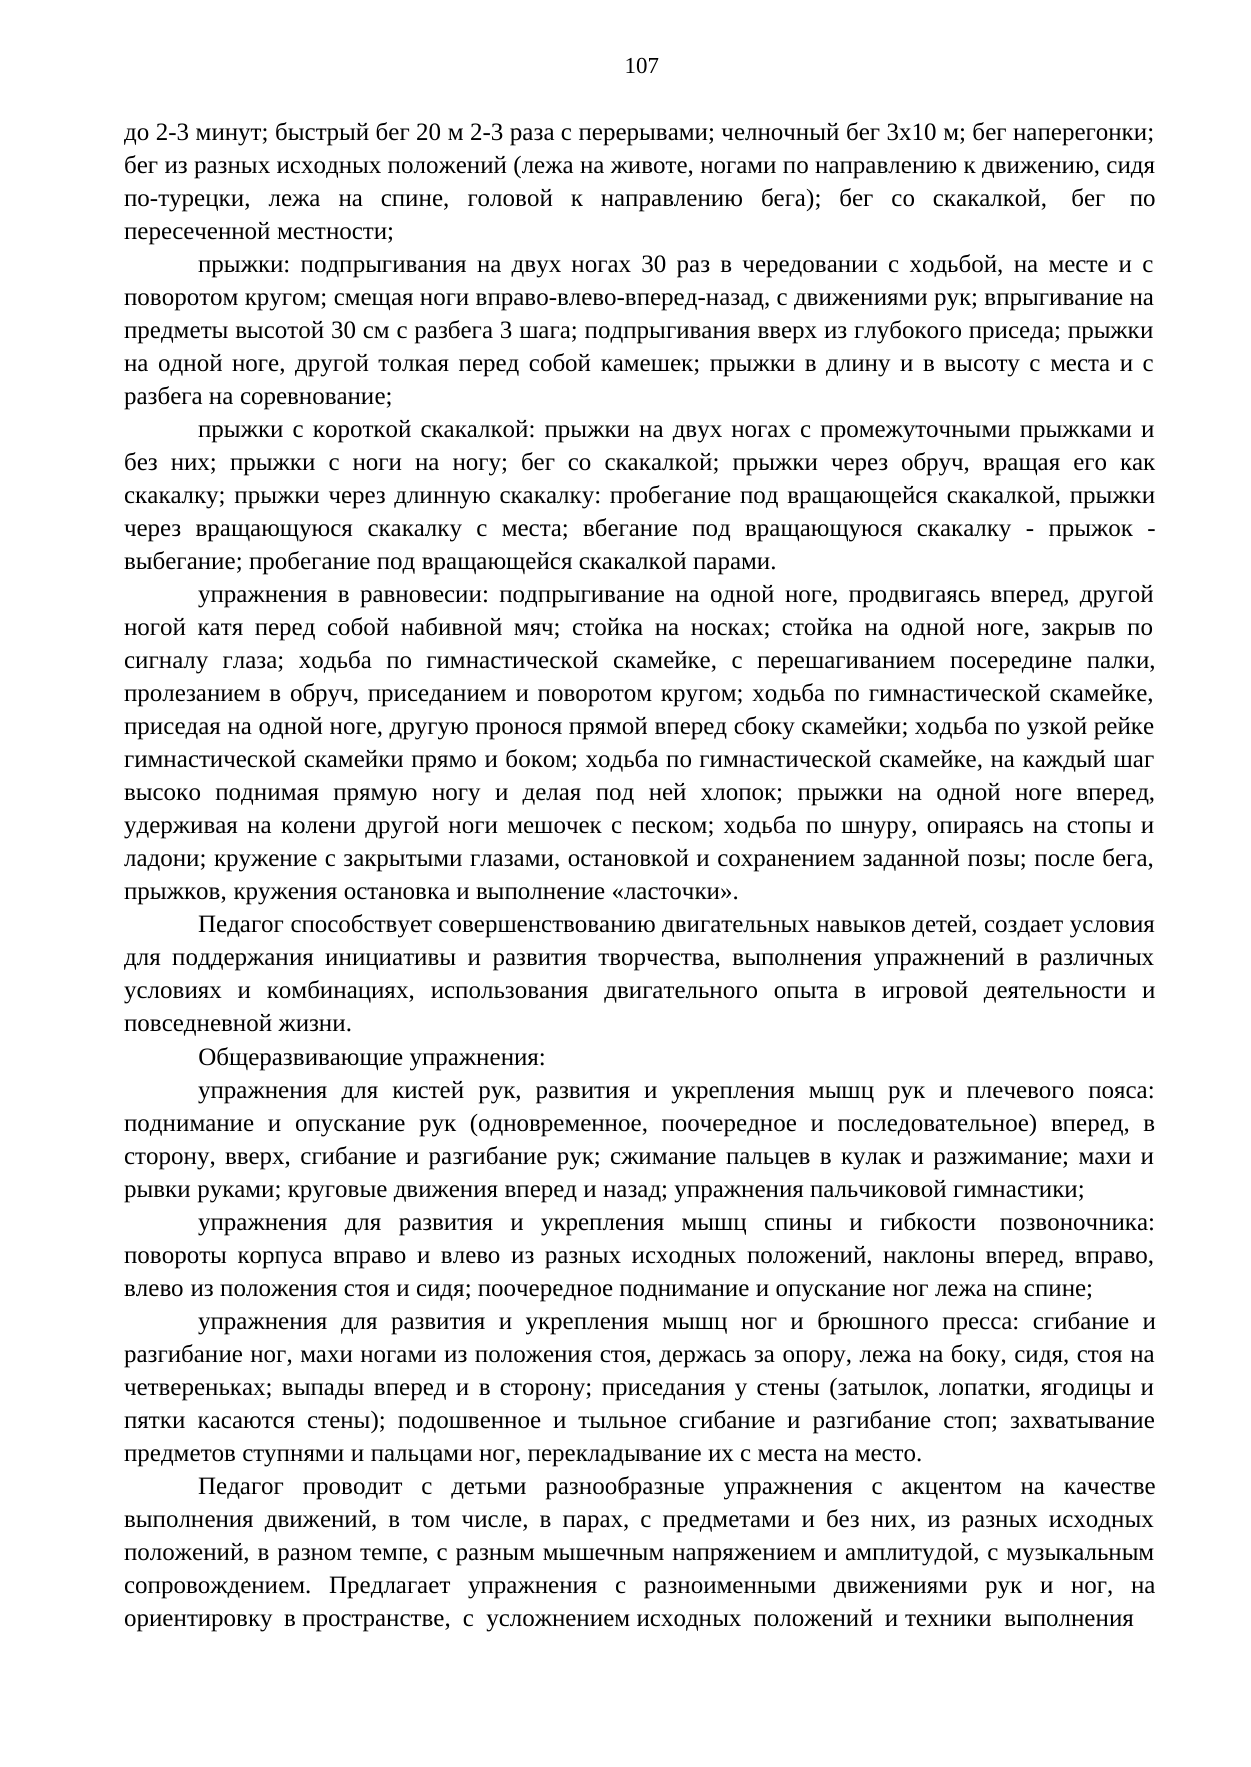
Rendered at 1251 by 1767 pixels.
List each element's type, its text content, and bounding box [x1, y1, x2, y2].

text до 2-3 минут; быстрый бег 20 м 2-3 раза с перерывами; челночный бег 3x10 м; бег наперегонки; бег из разных исходных положений (лежа на животе, ногами по направлению к движению, сидя по-турецки, лежа на спине, головой к направлению бега); бег со скакалкой, бег по пересеченной местности; [124, 117, 1156, 244]
text Общеразвивающие упражнения: [198, 1042, 1250, 1071]
text Педагог проводит с детьми разнообразные упражнения с акцентом на качестве выполнения движений, в том числе, в парах, с предметами и без них, из разных исходных положений, в разном темпе, с разным мышечным напряжением и амплитудой, с музыкальным сопровождением. Предлагает упражнения с разноименными движениями рук и ног, на ориентировку в пространстве, с усложнением исходных положений и техники выполнения [124, 1471, 1156, 1632]
text упражнения для развития и укрепления мышц спины и гибкости позвоночника: повороты корпуса вправо и влево из разных исходных положений, наклоны вперед, вправо, влево из положения стоя и сидя; поочередное поднимание и опускание ног лежа на спине; [124, 1207, 1155, 1302]
text прыжки с короткой скакалкой: прыжки на двух ногах с промежуточными прыжками и без них; прыжки с ноги на ногу; бег со скакалкой; прыжки через обруч, вращая его как скакалку; прыжки через длинную скакалку: пробегание под вращающейся скакалкой, прыжки через вращающуюся скакалку с места; вбегание под вращающуюся скакалку - прыжок - выбегание; пробегание под вращающейся скакалкой парами. [124, 414, 1156, 575]
text Педагог способствует совершенствованию двигательных навыков детей, создает условия для поддержания инициативы и развития творчества, выполнения упражнений в различных условиях и комбинациях, использования двигательного опыта в игровой деятельности и повседневной жизни. [124, 909, 1156, 1037]
text прыжки: подпрыгивания на двух ногах 30 раз в чередовании с ходьбой, на месте и с поворотом кругом; смещая ноги вправо-влево-вперед-назад, с движениями рук; впрыгивание на предметы высотой 30 см с разбега 3 шага; подпрыгивания вверх из глубокого приседа; прыжки на одной ноге, другой толкая перед собой камешек; прыжки в длину и в высоту с места и с разбега на соревнование; [124, 249, 1155, 410]
text упражнения в равновесии: подпрыгивание на одной ноге, продвигаясь вперед, другой ногой катя перед собой набивной мяч; стойка на носках; стойка на одной ноге, закрыв по сигналу глаза; ходьба по гимнастической скамейке, с перешагиванием посередине палки, пролезанием в обруч, приседанием и поворотом кругом; ходьба по гимнастической скамейке, приседая на одной ноге, другую пронося прямой вперед сбоку скамейки; ходьба по узкой рейке гимнастической скамейки прямо и боком; ходьба по гимнастической скамейке, на каждый шаг высоко поднимая прямую ногу и делая под ней хлопок; прыжки на одной ноге вперед, удерживая на колени другой ноги мешочек с песком; ходьба по шнуру, опираясь на стопы и ладони; кружение с закрытыми глазами, остановкой и сохранением заданной позы; после бега, прыжков, кружения остановка и выполнение «ласточки». [124, 579, 1155, 905]
text упражнения для развития и укрепления мышц ног и брюшного пресса: сгибание и разгибание ног, махи ногами из положения стоя, держась за опору, лежа на боку, сидя, стоя на четвереньках; выпады вперед и в сторону; приседания у стены (затылок, лопатки, ягодицы и пятки касаются стены); подошвенное и тыльное сгибание и разгибание стоп; захватывание предметов ступнями и пальцами ног, перекладывание их с места на место. [124, 1306, 1156, 1467]
text упражнения для кистей рук, развития и укрепления мышц рук и плечевого пояса: поднимание и опускание рук (одновременное, поочередное и последовательное) вперед, в сторону, вверх, сгибание и разгибание рук; сжимание пальцев в кулак и разжимание; махи и рывки руками; круговые движения вперед и назад; упражнения пальчиковой гимнастики; [124, 1075, 1156, 1203]
